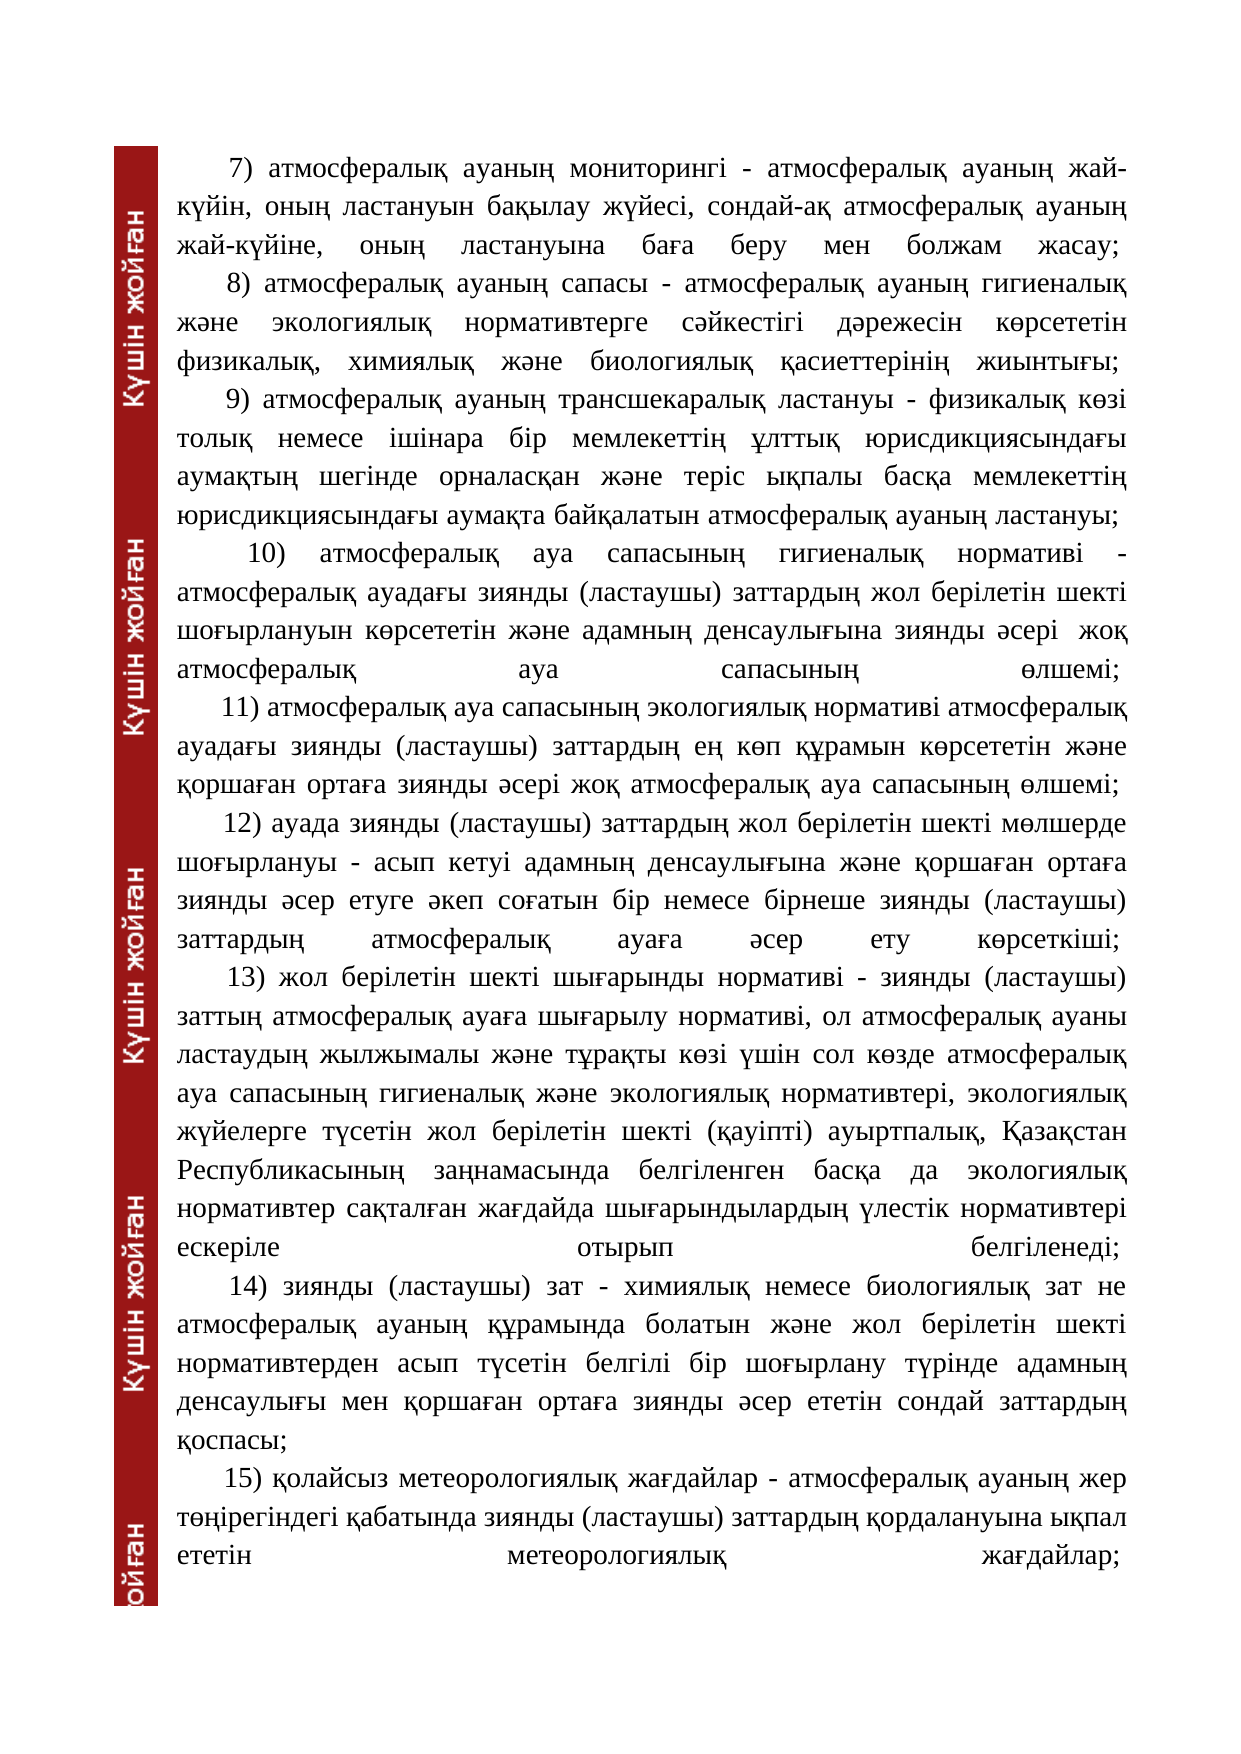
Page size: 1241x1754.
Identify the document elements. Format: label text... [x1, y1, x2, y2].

picture [114, 1571, 158, 1606]
picture [114, 146, 158, 150]
